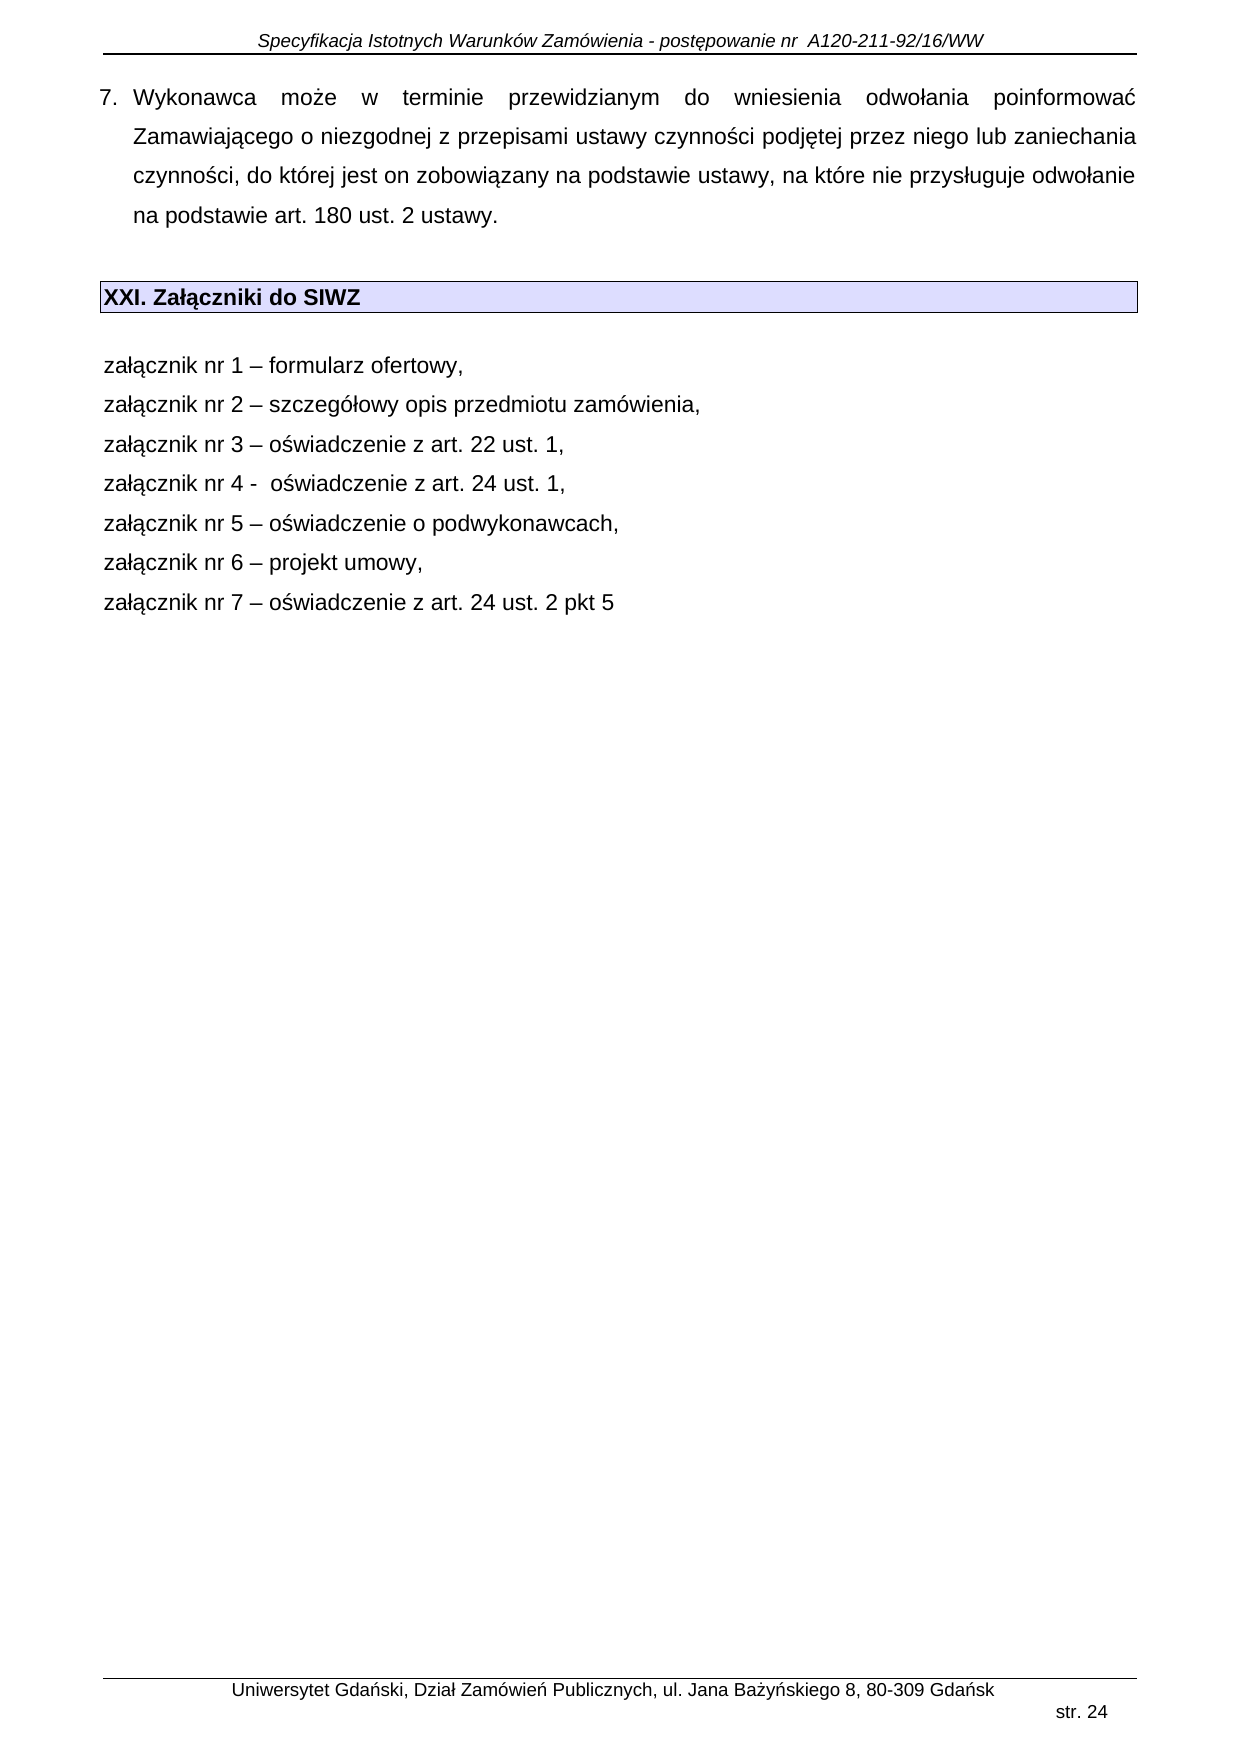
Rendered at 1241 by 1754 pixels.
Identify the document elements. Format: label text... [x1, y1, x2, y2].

text załącznik nr 7 – oświadczenie z art. 24 ust. 2 pkt 5 [103, 588, 1137, 615]
list Wykonawca może w terminie przewidzianym do wniesienia odwołania poinformować Zamawiającego o niezgodnej z przepisami ustawy czynności podjętej przez niego lub zaniechania czynności, do której jest on zobowiązany na podstawie ustawy, na które nie przysługuje odwołanie na podstawie art. 180 ust. 2 ustawy. [118, 83, 1137, 228]
text załącznik nr 3 – oświadczenie z art. 22 ust. 1, [103, 431, 1137, 457]
text załącznik nr 1 – formularz ofertowy, [103, 352, 1137, 378]
text załącznik nr 2 – szczegółowy opis przedmiotu zamówienia, [103, 391, 1137, 417]
text załącznik nr 4 - oświadczenie z art. 24 ust. 1, [103, 470, 1137, 496]
text załącznik nr 6 – projekt umowy, [103, 549, 1137, 575]
text załącznik nr 5 – oświadczenie o podwykonawcach, [103, 509, 1137, 536]
text XXI. Załączniki do SIWZ [101, 282, 1137, 312]
